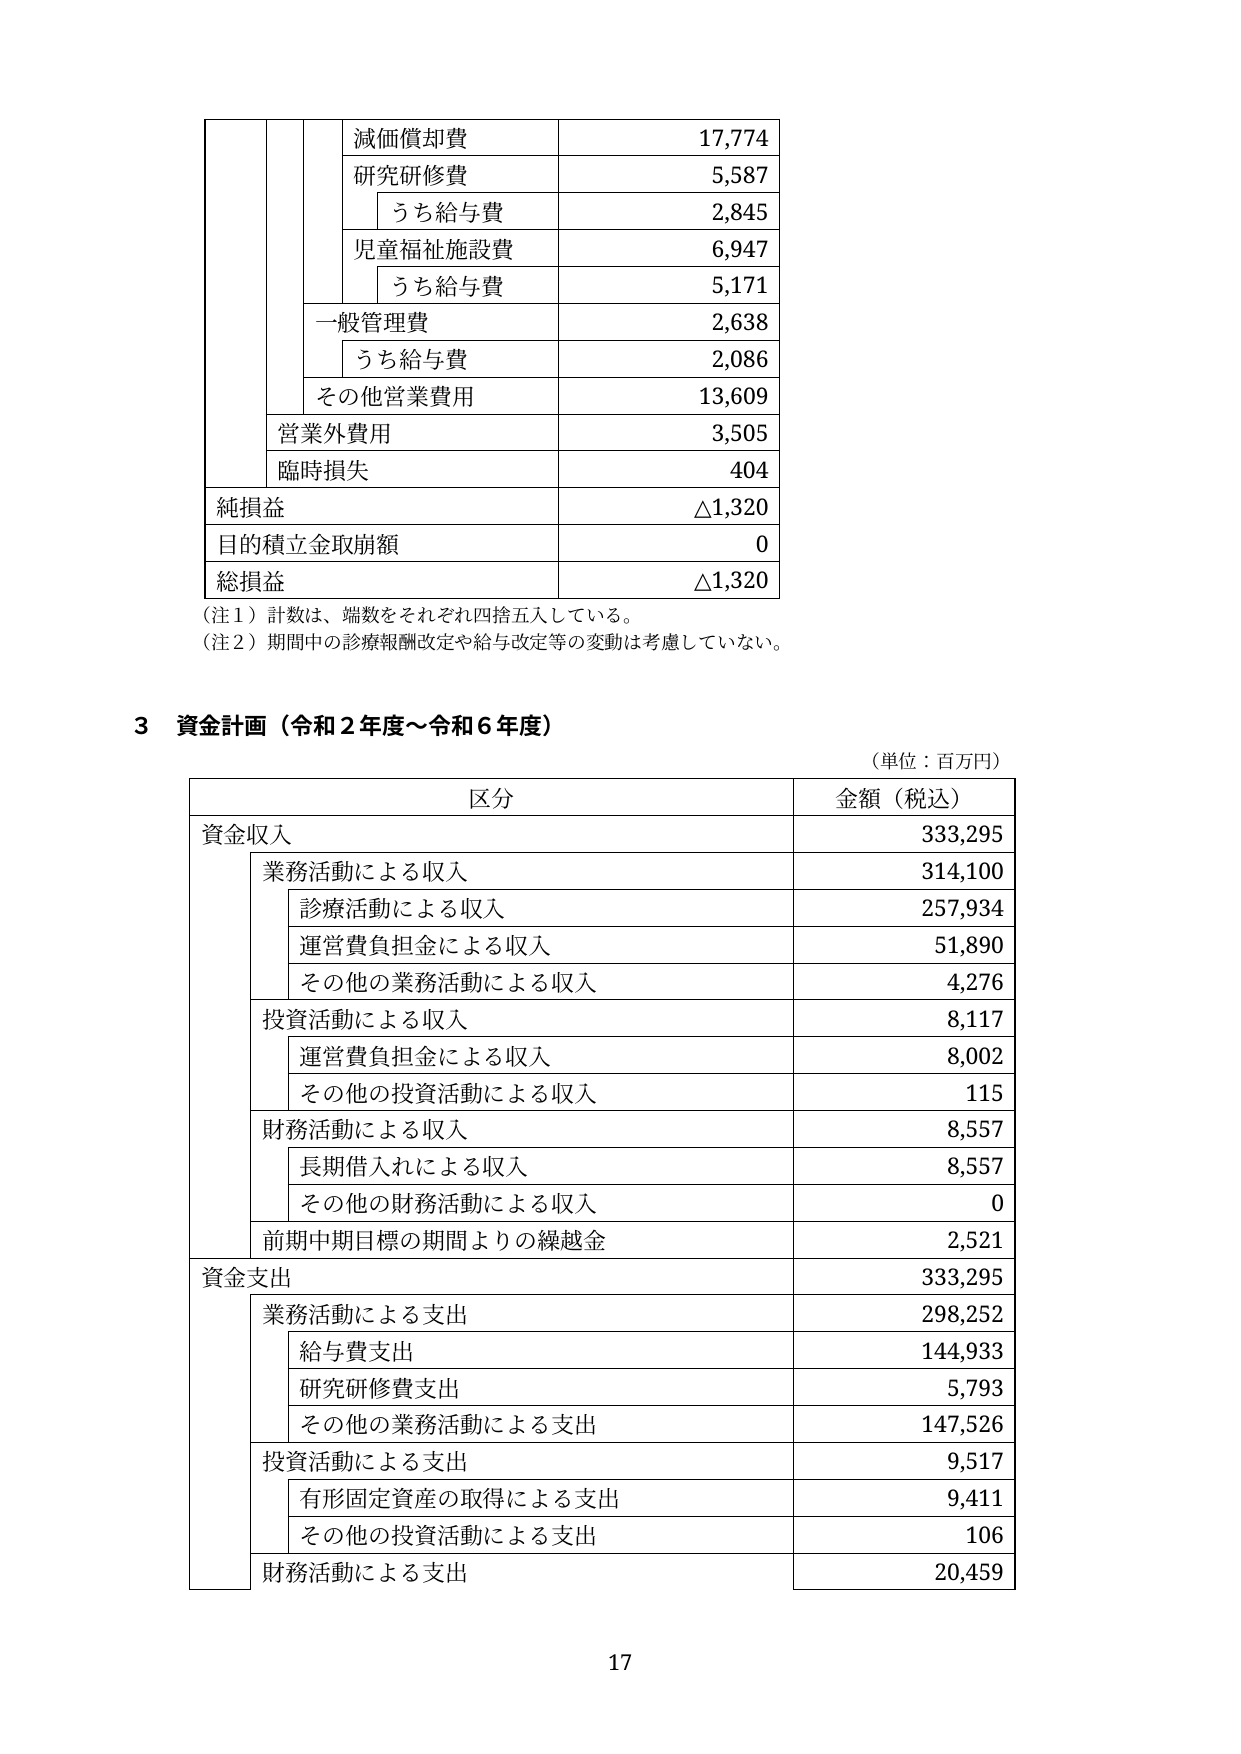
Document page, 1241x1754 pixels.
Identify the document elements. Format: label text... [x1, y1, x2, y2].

table_cell 0 [794, 1185, 1014, 1221]
table_cell 長期借入れによる収入 [289, 1148, 793, 1184]
table_cell [343, 266, 377, 303]
table_cell 有形固定資産の取得による支出 [289, 1480, 793, 1516]
table_cell 106 [794, 1517, 1014, 1552]
table_cell 2,845 [559, 193, 779, 229]
table_cell 0 [559, 525, 779, 561]
table_cell △1,320 [559, 488, 779, 524]
table_cell 純損益 [206, 488, 558, 524]
table_header 金額（税込） [794, 779, 1014, 815]
table_cell 13,609 [559, 378, 779, 413]
table_cell [304, 340, 342, 377]
text ３ 資金計画（令和２年度～令和６年度） [130, 706, 1110, 742]
table_cell 147,526 [794, 1406, 1014, 1442]
table_cell 資金支出 [190, 1259, 793, 1294]
table_cell 減価償却費 [343, 120, 558, 155]
table_cell 9,411 [794, 1480, 1014, 1516]
table_cell 研究研修費支出 [289, 1369, 793, 1405]
table_cell [190, 852, 250, 1257]
table_cell 3,505 [559, 415, 779, 450]
table_cell うち給与費 [378, 193, 558, 229]
table_cell 2,638 [559, 304, 779, 340]
table_cell 運営費負担金による収入 [289, 1037, 793, 1073]
table_cell [343, 192, 377, 229]
table_cell 総損益 [206, 562, 558, 598]
table_cell [251, 1331, 288, 1442]
table_cell 51,890 [794, 927, 1014, 962]
table_cell 児童福祉施設費 [343, 230, 558, 266]
table_cell 6,947 [559, 230, 779, 266]
table_cell 営業外費用 [267, 415, 558, 450]
table_cell [251, 1036, 288, 1110]
table_cell △1,320 [559, 562, 779, 598]
table_cell 8,002 [794, 1037, 1014, 1073]
table_cell [190, 1294, 250, 1589]
table_cell 333,295 [794, 1259, 1014, 1294]
table_cell その他の財務活動による収入 [289, 1185, 793, 1221]
table_cell 運営費負担金による収入 [289, 927, 793, 962]
table_cell 財務活動による支出 [251, 1554, 793, 1589]
table_cell 5,587 [559, 156, 779, 192]
table_cell 314,100 [794, 853, 1014, 889]
table_cell 資金収入 [190, 816, 793, 852]
table_cell 2,521 [794, 1222, 1014, 1257]
table_cell その他の業務活動による支出 [289, 1406, 793, 1442]
table_cell 前期中期目標の期間よりの繰越金 [251, 1222, 793, 1257]
table_cell 404 [559, 451, 779, 487]
table_cell 業務活動による収入 [251, 853, 793, 889]
table_cell その他営業費用 [304, 378, 558, 413]
table_cell うち給与費 [343, 341, 558, 377]
table_cell 目的積立金取崩額 [206, 525, 558, 561]
table_cell 投資活動による収入 [251, 1000, 793, 1036]
table_cell 20,459 [794, 1554, 1014, 1589]
table_cell 9,517 [794, 1443, 1014, 1479]
table_cell 投資活動による支出 [251, 1443, 793, 1479]
table_cell [251, 1147, 288, 1221]
table_cell うち給与費 [378, 267, 558, 303]
table_cell 診療活動による収入 [289, 890, 793, 926]
table_cell 8,557 [794, 1148, 1014, 1184]
table_cell 333,295 [794, 816, 1014, 852]
table_cell 17,774 [559, 120, 779, 155]
table_cell その他の業務活動による収入 [289, 964, 793, 999]
table_cell 2,086 [559, 341, 779, 377]
table_cell 298,252 [794, 1295, 1014, 1331]
table_cell [251, 889, 288, 999]
table_cell 4,276 [794, 964, 1014, 999]
table_cell 257,934 [794, 890, 1014, 926]
table_cell 業務活動による支出 [251, 1295, 793, 1331]
table_cell その他の投資活動による収入 [289, 1074, 793, 1110]
table_cell 一般管理費 [304, 304, 558, 340]
table_cell 5,793 [794, 1369, 1014, 1405]
table_header 区分 [190, 779, 793, 815]
table_cell その他の投資活動による支出 [289, 1517, 793, 1552]
text （単位：百万円） [130, 742, 1110, 778]
table_cell 144,933 [794, 1332, 1014, 1368]
table_cell 研究研修費 [343, 156, 558, 192]
table_cell [251, 1479, 288, 1552]
table_cell 給与費支出 [289, 1332, 793, 1368]
table_cell 5,171 [559, 267, 779, 303]
table_cell 115 [794, 1074, 1014, 1110]
table_cell 財務活動による収入 [251, 1111, 793, 1147]
table_cell 8,117 [794, 1000, 1014, 1036]
table_cell 臨時損失 [267, 451, 558, 487]
table_cell 8,557 [794, 1111, 1014, 1147]
